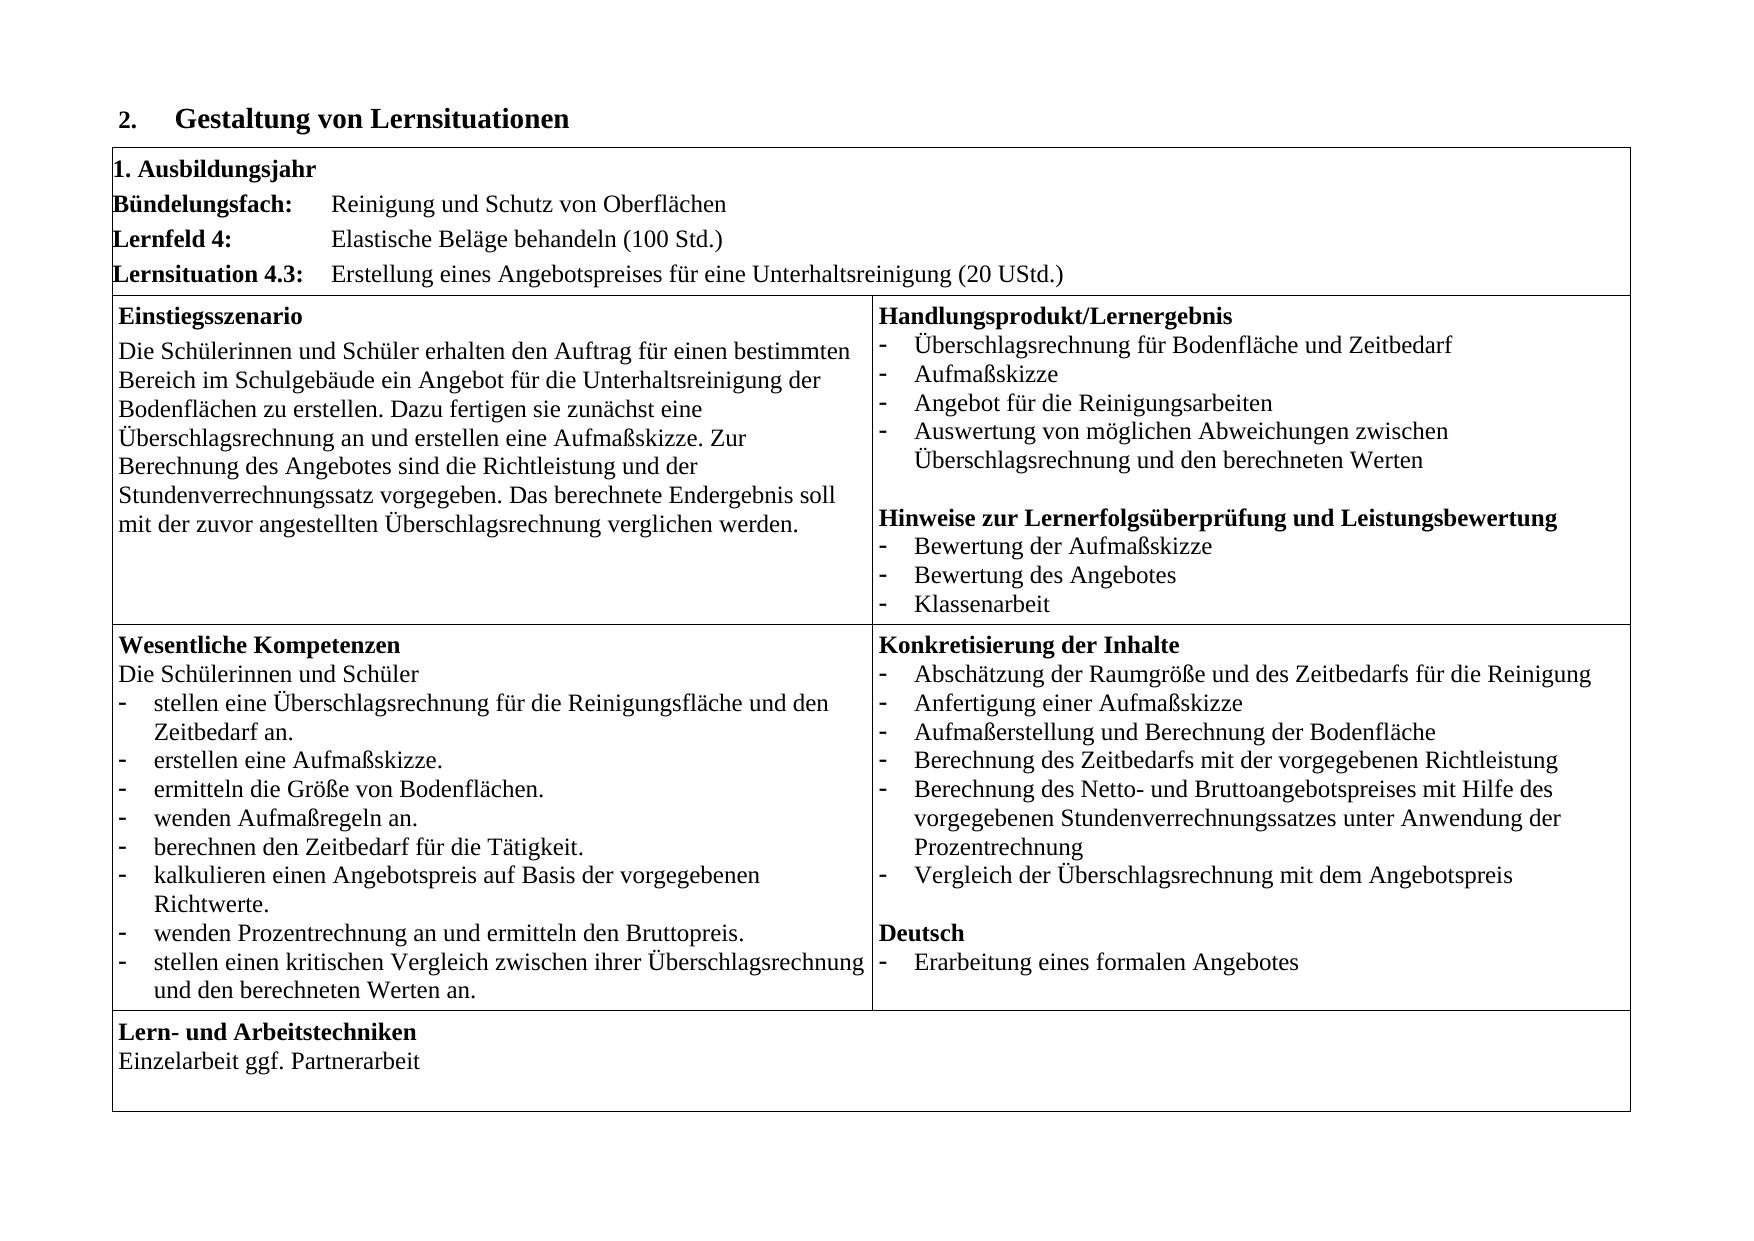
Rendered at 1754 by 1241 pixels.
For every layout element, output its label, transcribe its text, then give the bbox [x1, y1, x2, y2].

table_cell Handlungsprodukt/Lernergebnis Überschlagsrechnung für Bodenfläche und Zeitbedarf Aufmaßskizze Angebot für die Reinigungsarbeiten Auswertung von möglichen Abweichungen zwischen Überschlagsrechnung und den berechneten Werten Hinweise zur Lernerfolgsüberprüfung und Leistungsbewertung Bewertung der Aufmaßskizze Bewertung des Angebotes Klassenarbeit [873, 296, 1630, 624]
table_cell Wesentliche Kompetenzen Die Schülerinnen und Schüler stellen eine Überschlagsrechnung für die Reinigungsfläche und den Zeitbedarf an. erstellen eine Aufmaßskizze. ermitteln die Größe von Bodenflächen. wenden Aufmaßregeln an. berechnen den Zeitbedarf für die Tätigkeit. kalkulieren einen Angebotspreis auf Basis der vorgegebenen Richtwerte. wenden Prozentrechnung an und ermitteln den Bruttopreis. stellen einen kritischen Vergleich zwischen ihrer Überschlagsrechnung und den berechneten Werten an. [113, 625, 872, 1010]
table_cell Einstiegsszenario Die Schülerinnen und Schüler erhalten den Auftrag für einen bestimmten Bereich im Schulgebäude ein Angebot für die Unterhaltsreinigung der Bodenflächen zu erstellen. Dazu fertigen sie zunächst eine Überschlagsrechnung an und erstellen eine Aufmaßskizze. Zur Berechnung des Angebotes sind die Richtleistung und der Stundenverrechnungssatz vorgegeben. Das berechnete Endergebnis soll mit der zuvor angestellten Überschlagsrechnung verglichen werden. [113, 296, 872, 624]
list Gestaltung von Lernsituationen [118, 101, 1636, 135]
table_header 1. Ausbildungsjahr Bündelungsfach: Reinigung und Schutz von Oberflächen Lernfeld 4: Elastische Beläge behandeln (100 Std.) Lernsituation 4.3: Erstellung eines Angebotspreises für eine Unterhaltsreinigung (20 UStd.) [113, 148, 1630, 294]
table_cell Lern- und Arbeitstechniken Einzelarbeit ggf. Partnerarbeit [113, 1011, 1630, 1111]
table_cell Konkretisierung der Inhalte Abschätzung der Raumgröße und des Zeitbedarfs für die Reinigung Anfertigung einer Aufmaßskizze Aufmaßerstellung und Berechnung der Bodenfläche Berechnung des Zeitbedarfs mit der vorgegebenen Richtleistung Berechnung des Netto- und Bruttoangebotspreises mit Hilfe des vorgegebenen Stundenverrechnungssatzes unter Anwendung der Prozentrechnung Vergleich der Überschlagsrechnung mit dem Angebotspreis Deutsch Erarbeitung eines formalen Angebotes [873, 625, 1630, 1010]
